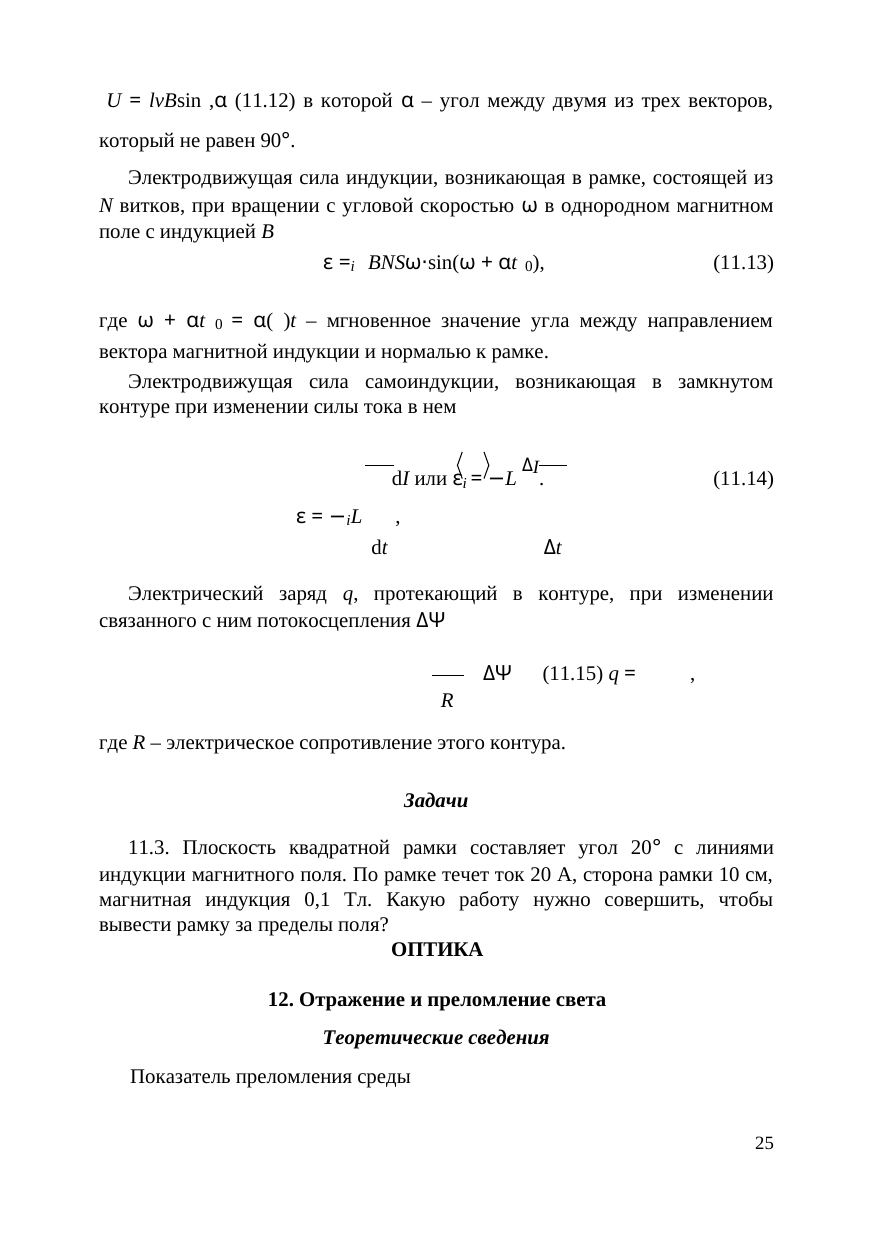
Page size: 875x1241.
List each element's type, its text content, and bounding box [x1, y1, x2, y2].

text R [99, 688, 774, 712]
text ε = −i L , [100, 499, 774, 529]
text где R – электрическое сопротивление этого контура. [99, 730, 774, 754]
text dt Δt [99, 532, 774, 561]
subtitle Задачи [100, 788, 774, 812]
text Электрический заряд q, протекающий в контуре, при изменении связанного с ним потокосцепления ΔΨ [99, 580, 774, 634]
subtitle Теоретические сведения [100, 1025, 774, 1049]
text dI или εi = −L ΔI. (11.14) [100, 451, 774, 495]
text ΔΨ (11.15) q = , [399, 658, 774, 687]
subtitle ОПТИКА [158, 937, 716, 961]
text Электродвижущая сила индукции, возникающая в рамке, состоящей из N витков, при вращении с угловой скоростью ω в однородном магнитном поле с индукцией В [99, 165, 774, 243]
text U = lvBsin ,α (11.12) в которой α – угол между двумя из трех векторов, который не равен 90°. [99, 85, 774, 153]
text 11.3. Плоскость квадратной рамки составляет угол 20° с линиями индукции магнитного поля. По рамке течет ток 20 А, сторона рамки 10 см, магнитная индукция 0,1 Тл. Какую работу нужно совершить, чтобы вывести рамку за пределы поля? [99, 832, 774, 936]
text Электродвижущая сила самоиндукции, возникающая в замкнутом контуре при изменении силы тока в нем [99, 369, 774, 418]
text где ω + αt 0 = α( )t – мгновенное значение угла между направлением вектора магнитной индукции и нормалью к рамке. [99, 303, 774, 363]
text ε =i BNSω⋅sin(ω + αt 0), (11.13) [99, 245, 774, 275]
subtitle 12. Отражение и преломление света [158, 987, 716, 1011]
text Показатель преломления среды [130, 1064, 774, 1088]
